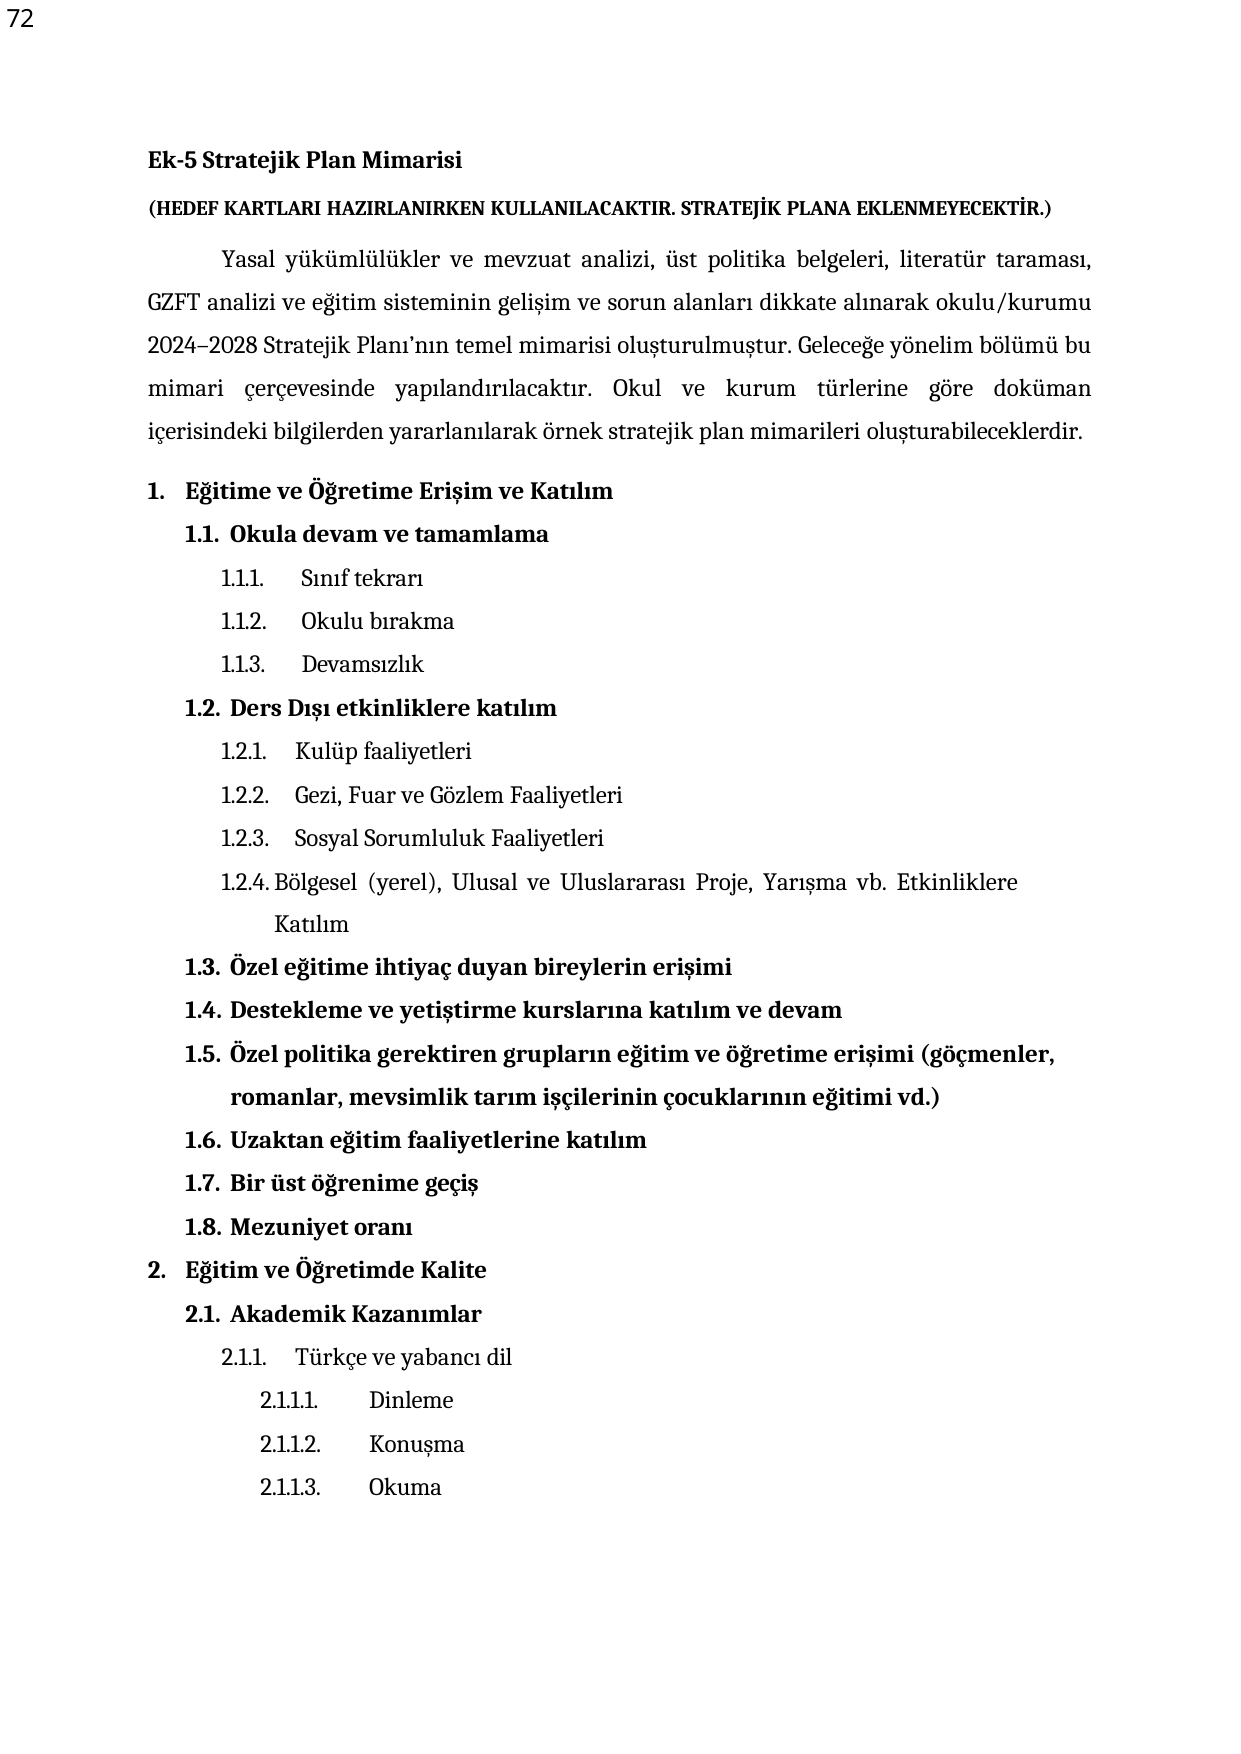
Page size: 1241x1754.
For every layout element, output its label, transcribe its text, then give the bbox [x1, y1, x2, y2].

list Sınıf tekrarı [221, 563, 1198, 592]
list Akademik Kazanımlar [185, 1299, 1198, 1328]
text Yasal yükümlülükler ve mevzuat analizi, üst politika belgeleri, literatür taraması, GZFT analizi ve eğitim sisteminin gelişim ve sorun alanları dikkate alınarak okulu/kurumu 2024–2028 Stratejik Planı’nın temel mimarisi oluşturulmuştur. Geleceğe yönelim bölümü bu mimari çerçevesinde yapılandırılacaktır. Okul ve kurum türlerine göre doküman içerisindeki bilgilerden yararlanılarak örnek stratejik plan mimarileri oluşturabileceklerdir. [148, 244, 1093, 446]
list Mezuniyet oranı [185, 1213, 1198, 1241]
list Kulüp faaliyetleri [221, 737, 1198, 766]
list Devamsızlık [221, 650, 1198, 679]
list Eğitim ve Öğretimde Kalite [148, 1256, 1198, 1285]
list Okula devam ve tamamlama [185, 520, 1198, 549]
text Ek-5 Stratejik Plan Mimarisi [148, 146, 1198, 174]
list Dinleme [260, 1386, 1198, 1415]
list Özel politika gerektiren grupların eğitim ve öğretime erişimi (göçmenler, romanlar, mevsimlik tarım işçilerinin çocuklarının eğitimi vd.) [185, 1040, 1093, 1112]
list Bir üst öğrenime geçiş [185, 1169, 1198, 1198]
list Bölgesel (yerel), Ulusal ve Uluslararası Proje, Yarışma vb. Etkinliklere Katılım [221, 867, 1093, 939]
list Gezi, Fuar ve Gözlem Faaliyetleri [221, 781, 1198, 809]
list Konuşma [260, 1430, 1198, 1459]
list Uzaktan eğitim faaliyetlerine katılım [185, 1126, 1198, 1155]
list Okuma [260, 1473, 1198, 1502]
list Eğitime ve Öğretime Erişim ve Katılım [148, 477, 1198, 506]
list Ders Dışı etkinliklere katılım [185, 694, 1198, 722]
list Türkçe ve yabancı dil [221, 1343, 1198, 1372]
list Okulu bırakma [221, 607, 1198, 636]
list Sosyal Sorumluluk Faaliyetleri [221, 824, 1198, 853]
text (HEDEF KARTLARI HAZIRLANIRKEN KULLANILACAKTIR. STRATEJİK PLANA EKLENMEYECEKTİR.) [148, 196, 1198, 220]
list Özel eğitime ihtiyaç duyan bireylerin erişimi [185, 953, 1198, 982]
list Destekleme ve yetiştirme kurslarına katılım ve devam [185, 996, 1198, 1025]
